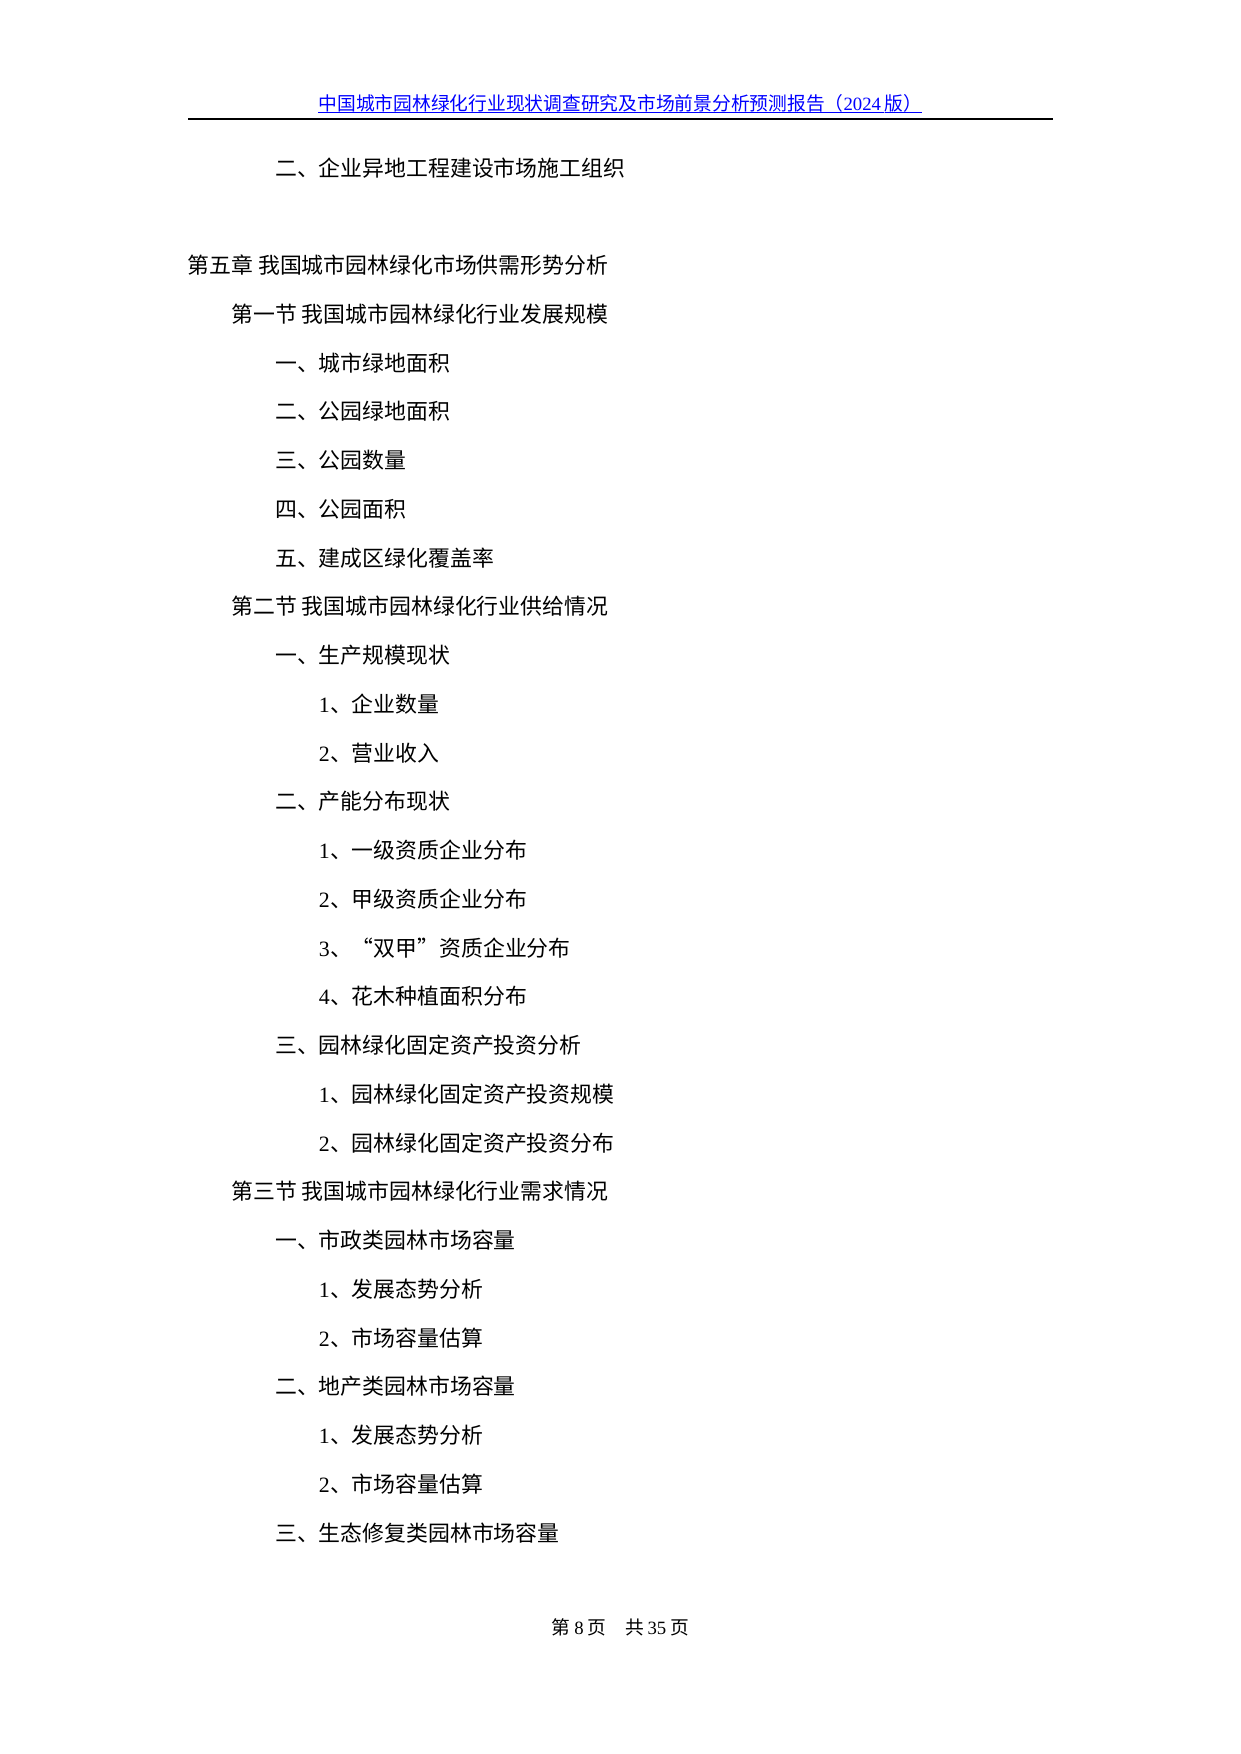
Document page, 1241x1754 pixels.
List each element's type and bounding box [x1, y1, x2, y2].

text [187, 150, 1053, 1548]
